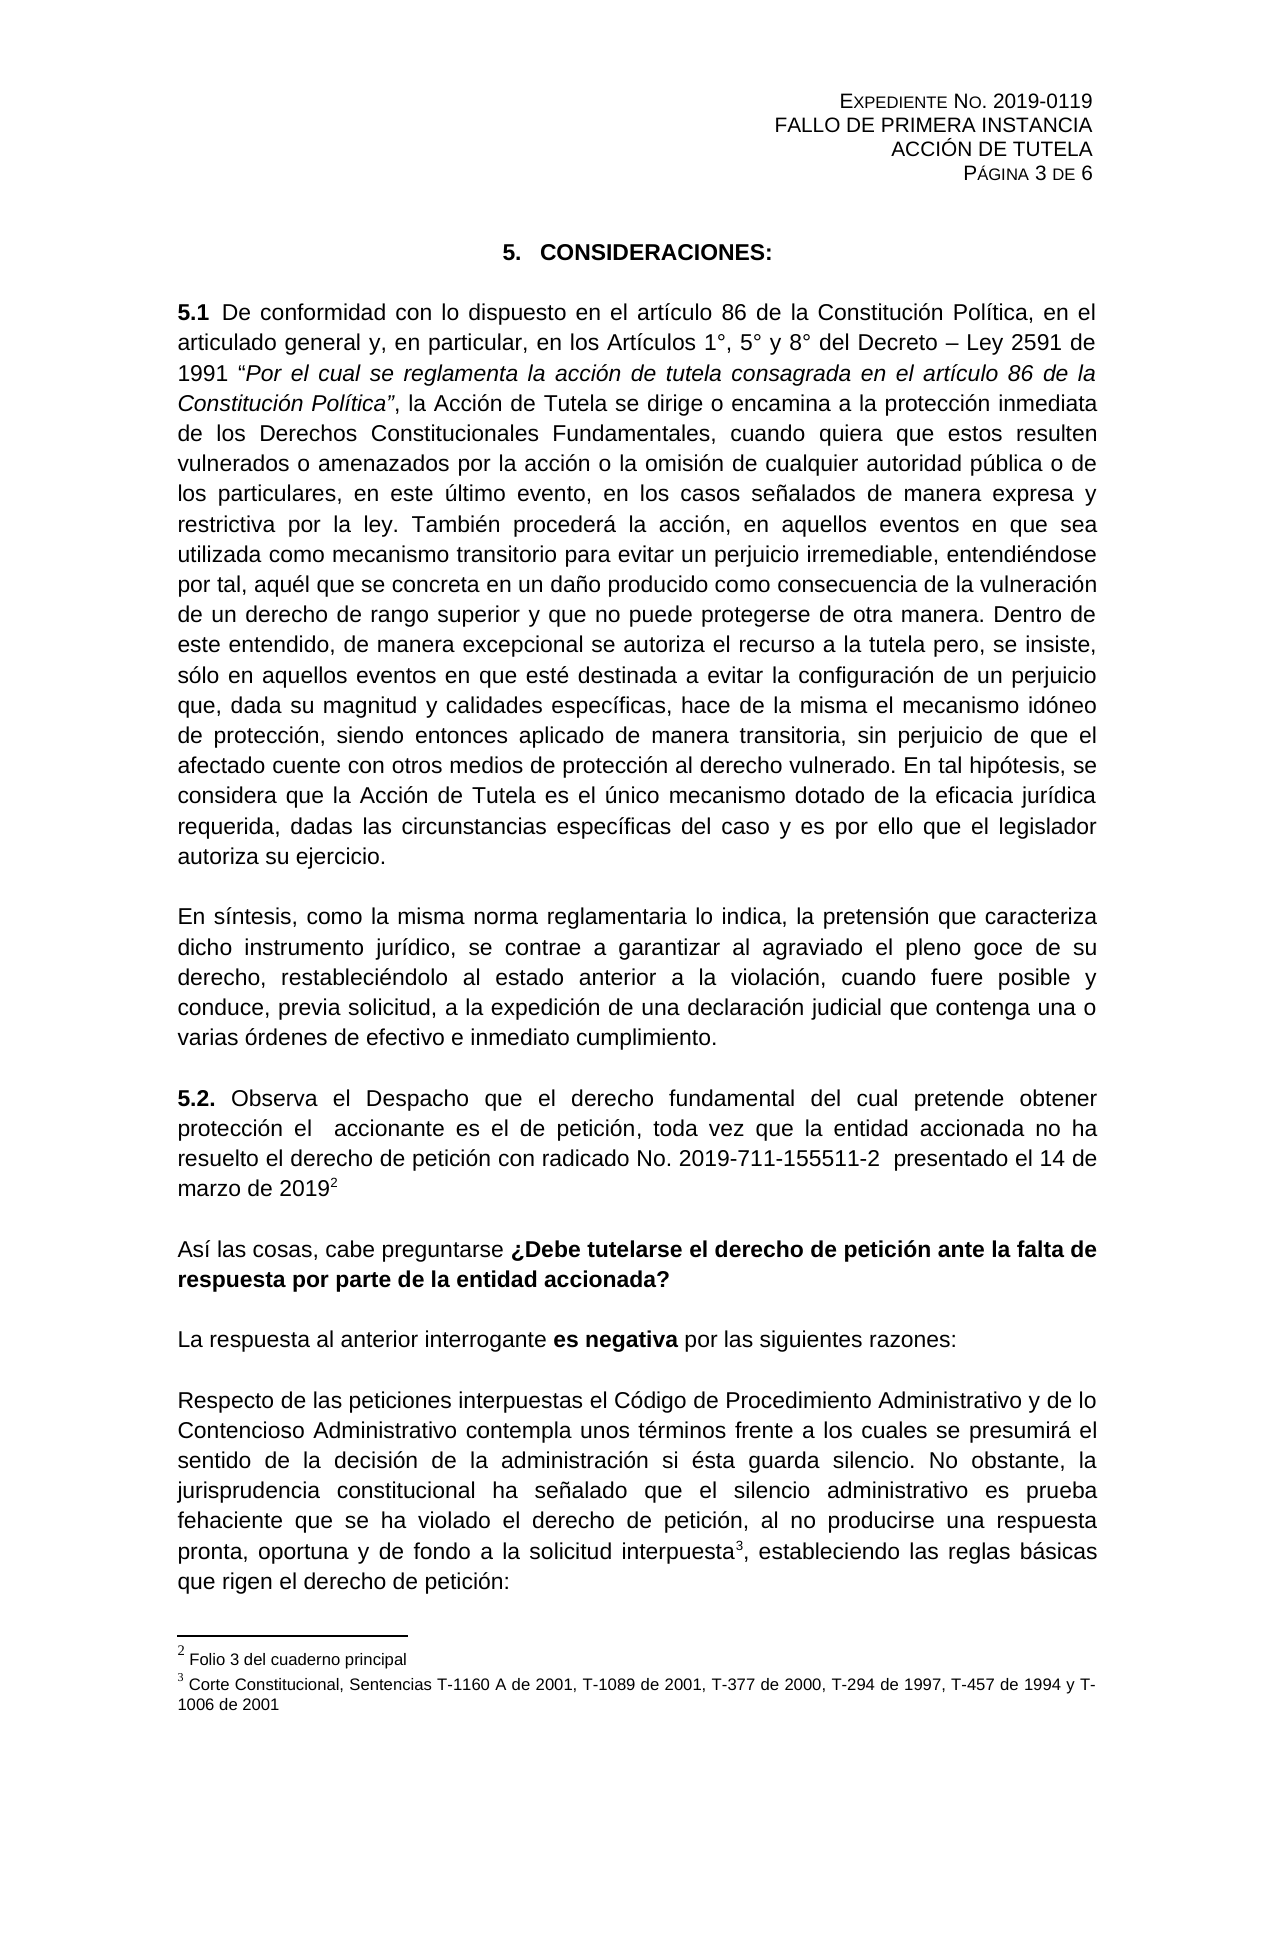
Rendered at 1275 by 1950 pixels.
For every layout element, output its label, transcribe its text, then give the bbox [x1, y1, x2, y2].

list De conformidad con lo dispuesto en el artículo 86 de la Constitución Política, en el articulado general y, en particular, en los Artículos 1°, 5° y 8° del Decreto – Ley 2591 de 1991 “Por el cual se reglamenta la acción de tutela consagrada en el artículo 86 de la Constitución Política”, la Acción de Tutela se dirige o encamina a la protección inmediata de los Derechos Constitucionales Fundamentales, cuando quiera que estos resulten vulnerados o amenazados por la acción o la omisión de cualquier autoridad pública o de los particulares, en este último evento, en los casos señalados de manera expresa y restrictiva por la ley. También procederá la acción, en aquellos eventos en que sea utilizada como mecanismo transitorio para evitar un perjuicio irremediable, entendiéndose por tal, aquél que se concreta en un daño producido como consecuencia de la vulneración de un derecho de rango superior y que no puede protegerse de otra manera. Dentro de este entendido, de manera excepcional se autoriza el recurso a la tutela pero, se insiste, sólo en aquellos eventos en que esté destinada a evitar la configuración de un perjuicio que, dada su magnitud y calidades específicas, hace de la misma el mecanismo idóneo de protección, siendo entonces aplicado de manera transitoria, sin perjuicio de que el afectado cuente con otros medios de protección al derecho vulnerado. En tal hipótesis, se considera que la Acción de Tutela es el único mecanismo dotado de la eficacia jurídica requerida, dadas las circunstancias específicas del caso y es por ello que el legislador autoriza su ejercicio. [177, 299, 1098, 869]
text En síntesis, como la misma norma reglamentaria lo indica, la pretensión que caracteriza dicho instrumento jurídico, se contrae a garantizar al agraviado el pleno goce de su derecho, restableciéndolo al estado anterior a la violación, cuando fuere posible y conduce, previa solicitud, a la expedición de una declaración judicial que contenga una o varias órdenes de efectivo e inmediato cumplimiento. [177, 903, 1098, 1050]
text 5.2. Observa el Despacho que el derecho fundamental del cual pretende obtener protección el accionante es el de petición, toda vez que la entidad accionada no ha resuelto el derecho de petición con radicado No. 2019-711-155511-2 presentado el 14 de marzo de 2019 [177, 1084, 1098, 1201]
text La respuesta al anterior interrogante es negativa por las siguientes razones: [177, 1326, 1098, 1352]
list Así las cosas, cabe preguntarse ¿Debe tutelarse el derecho de petición ante la falta de respuesta por parte de la entidad accionada? [177, 1236, 1098, 1292]
list CONSIDERACIONES: [177, 239, 1098, 265]
text Respecto de las peticiones interpuestas el Código de Procedimiento Administrativo y de lo Contencioso Administrativo contempla unos términos frente a los cuales se presumirá el sentido de la decisión de la administración si ésta guarda silencio. No obstante, la jurisprudencia constitucional ha señalado que el silencio administrativo es prueba fehaciente que se ha violado el derecho de petición, al no producirse una respuesta pronta, oportuna y de fondo a la solicitud interpuesta, estableciendo las reglas básicas que rigen el derecho de petición: [177, 1387, 1098, 1594]
